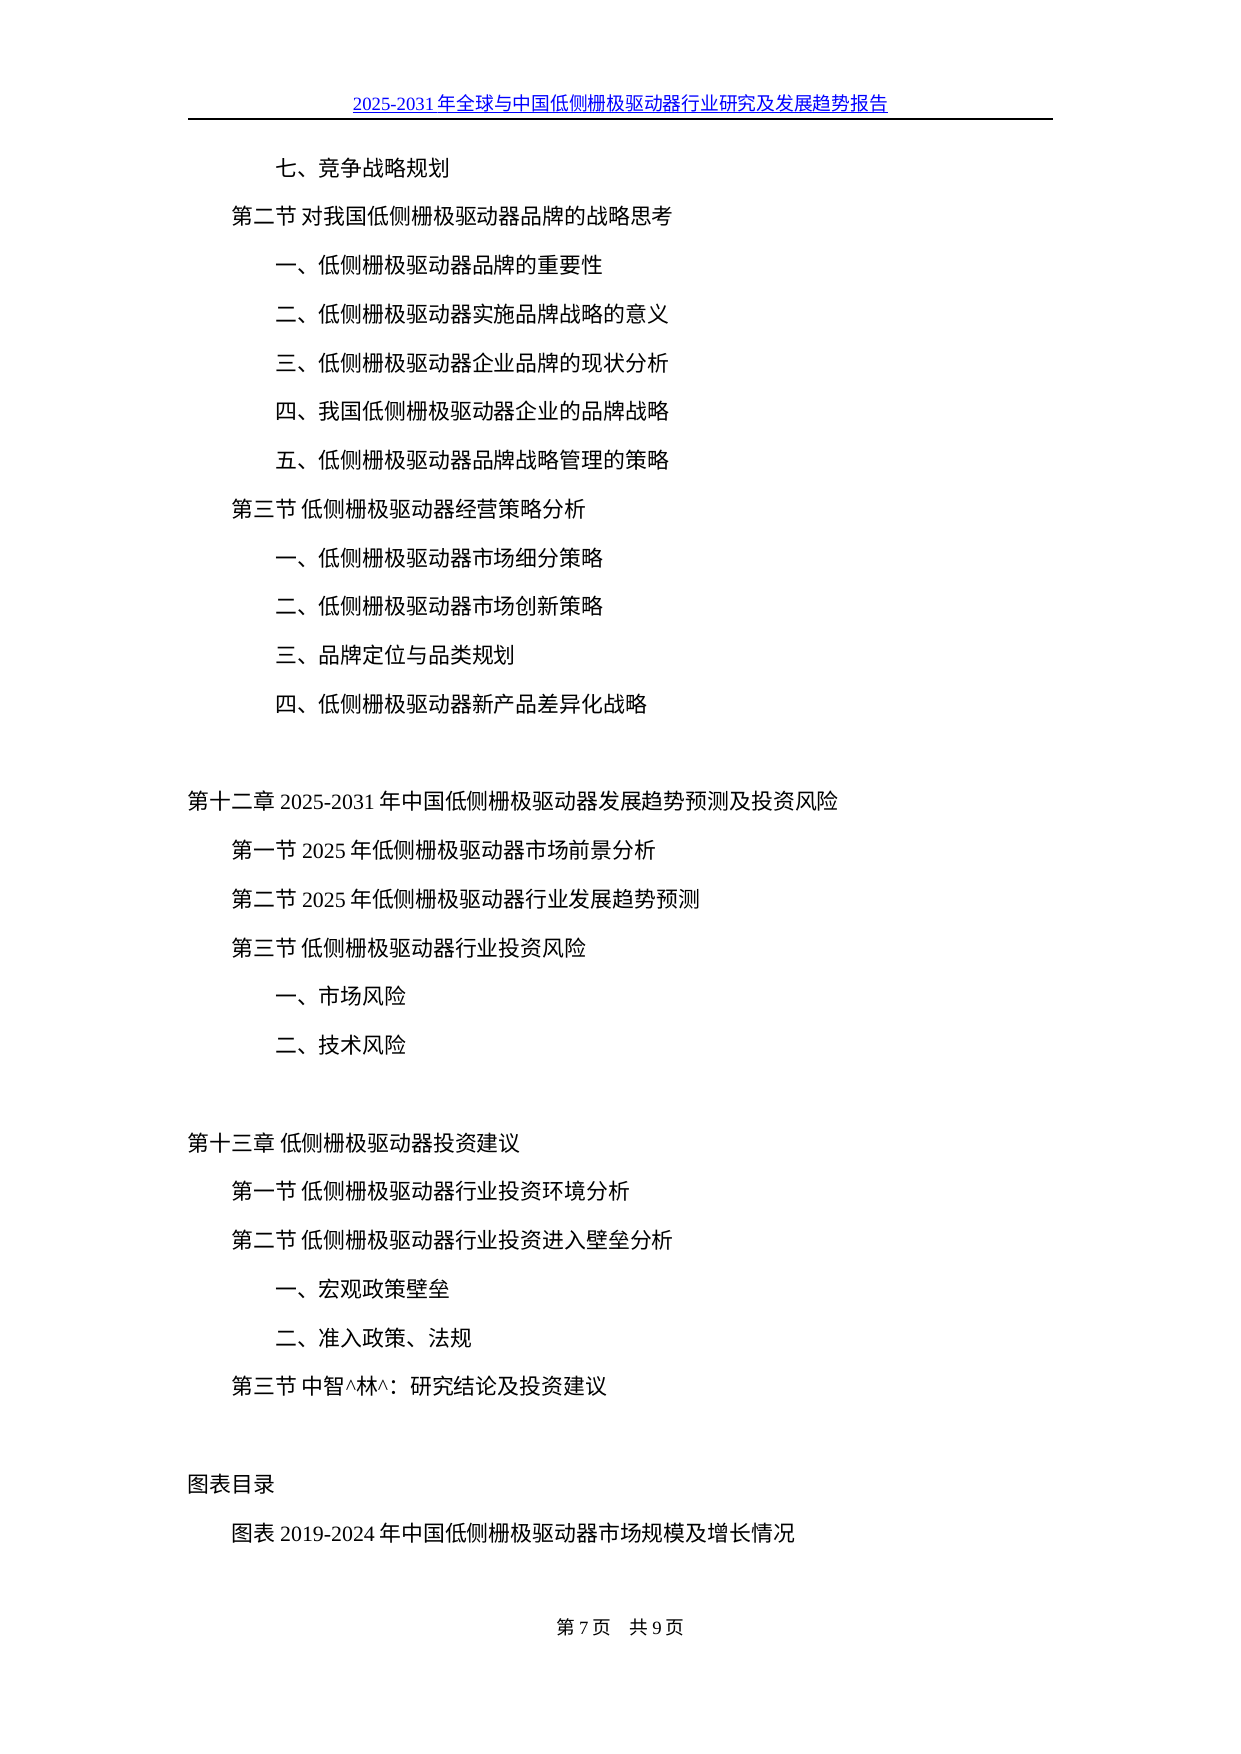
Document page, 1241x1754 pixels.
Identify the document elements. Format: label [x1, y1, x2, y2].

text [187, 150, 1053, 1548]
